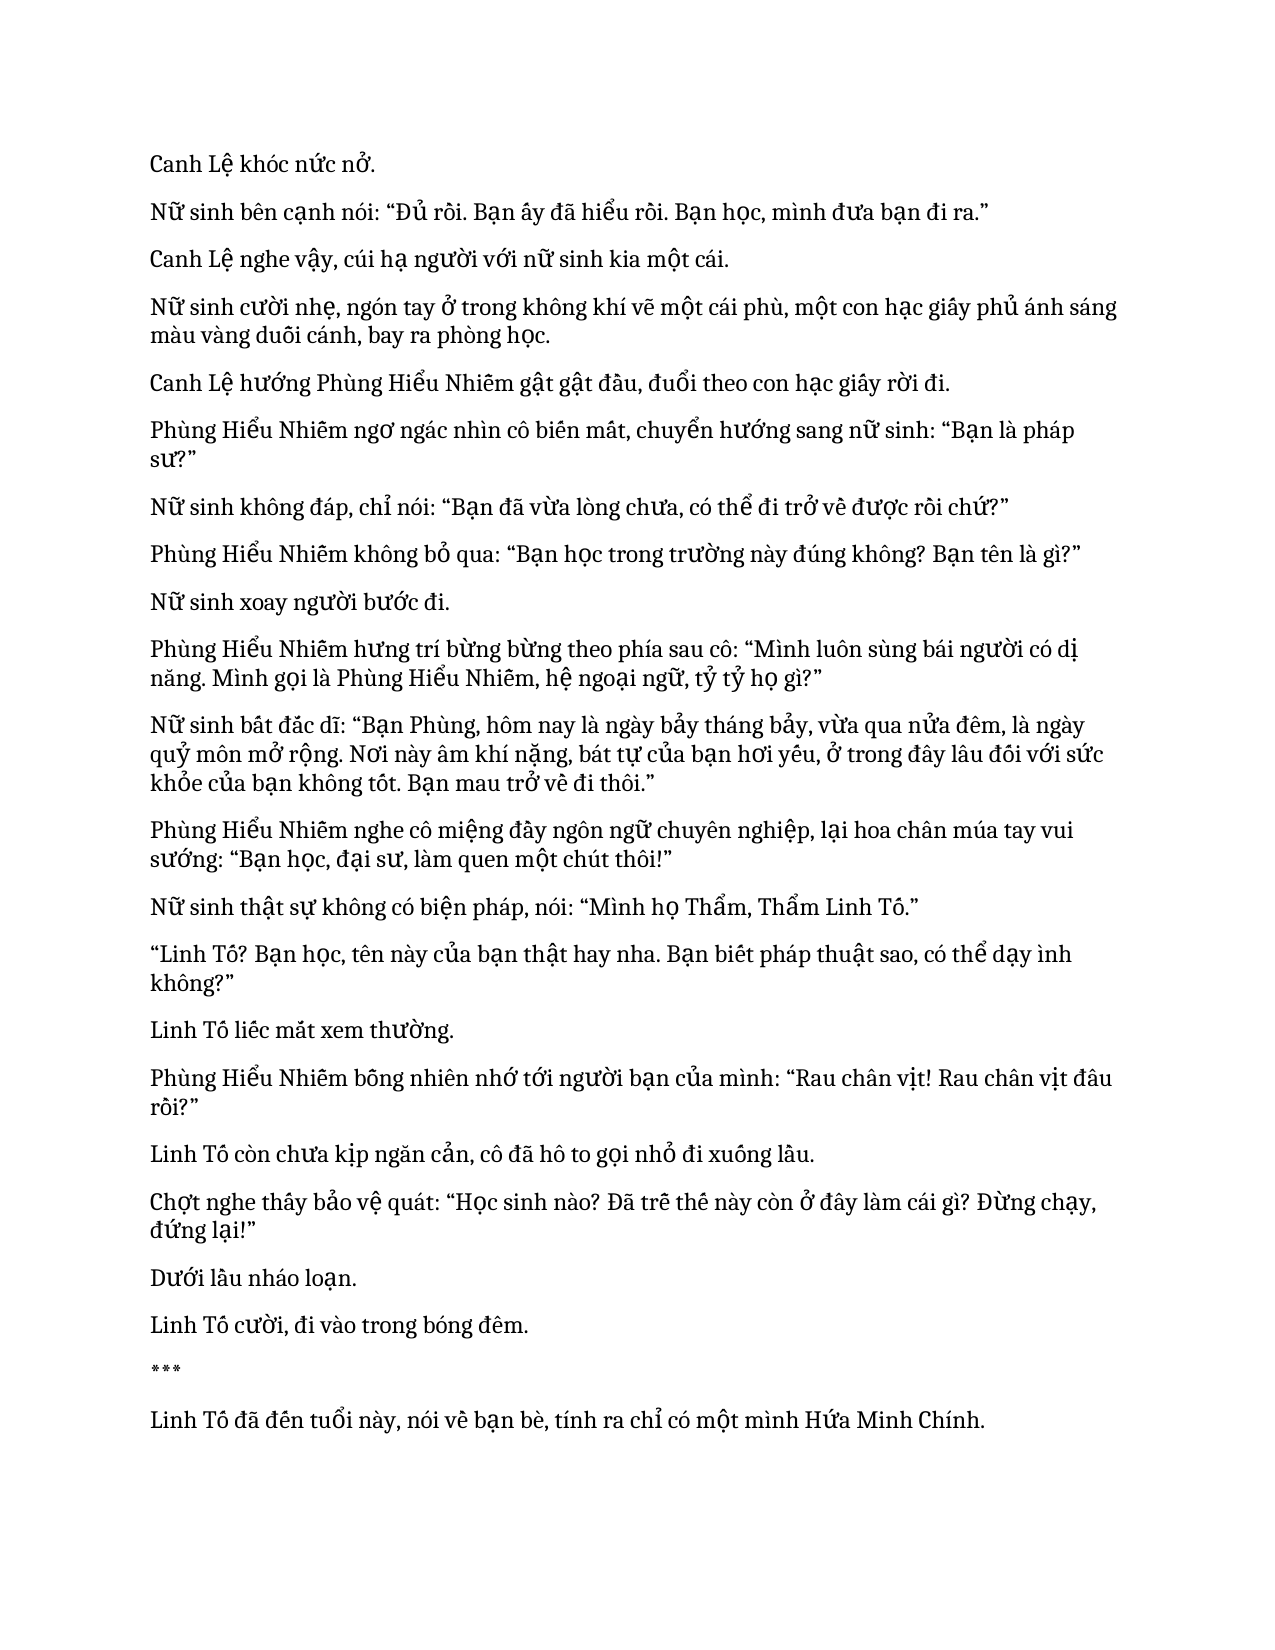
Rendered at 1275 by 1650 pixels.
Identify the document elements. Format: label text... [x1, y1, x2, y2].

text Canh Lệ khóc nức nở. [150, 150, 1125, 179]
text Phùng Hiểu Nhiễm bỗng nhiên nhớ tới người bạn của mình: “Rau chân vịt! Rau chân vịt đâu rồi?” [150, 1064, 1125, 1121]
text Linh Tố liếc mắt xem thường. [150, 1016, 1125, 1045]
text Phùng Hiểu Nhiễm ngơ ngác nhìn cô biến mất, chuyển hướng sang nữ sinh: “Bạn là pháp sư?” [150, 416, 1125, 474]
text Nữ sinh không đáp, chỉ nói: “Bạn đã vừa lòng chưa, có thể đi trở về được rồi chứ?” [150, 492, 1125, 521]
text Nữ sinh bất đắc dĩ: “Bạn Phùng, hôm nay là ngày bảy tháng bảy, vừa qua nửa đêm, là ngày quỷ môn mở rộng. Nơi này âm khí nặng, bát tự của bạn hơi yếu, ở trong đây lâu đối với sức khỏe của bạn không tốt. Bạn mau trở về đi thôi.” [150, 711, 1125, 797]
text Nữ sinh xoay người bước đi. [150, 587, 1125, 616]
text Linh Tố đã đến tuổi này, nói về bạn bè, tính ra chỉ có một mình Hứa Minh Chính. [150, 1406, 1125, 1435]
text Phùng Hiểu Nhiễm hưng trí bừng bừng theo phía sau cô: “Mình luôn sùng bái người có dị năng. Mình gọi là Phùng Hiểu Nhiễm, hệ ngoại ngữ, tỷ tỷ họ gì?” [150, 635, 1125, 692]
text Nữ sinh bên cạnh nói: “Đủ rồi. Bạn ấy đã hiểu rồi. Bạn học, mình đưa bạn đi ra.” [150, 197, 1125, 226]
text “Linh Tố? Bạn học, tên này của bạn thật hay nha. Bạn biết pháp thuật sao, có thể dạy ình không?” [150, 940, 1125, 997]
text Canh Lệ nghe vậy, cúi hạ người với nữ sinh kia một cái. [150, 245, 1125, 274]
text Canh Lệ hướng Phùng Hiểu Nhiễm gật gật đầu, đuổi theo con hạc giấy rời đi. [150, 369, 1125, 397]
text Nữ sinh thật sự không có biện pháp, nói: “Mình họ Thẩm, Thẩm Linh Tố.” [150, 892, 1125, 921]
text Phùng Hiểu Nhiễm nghe cô miệng đầy ngôn ngữ chuyên nghiệp, lại hoa chân múa tay vui sướng: “Bạn học, đại sư, làm quen một chút thôi!” [150, 816, 1125, 874]
text Nữ sinh cười nhẹ, ngón tay ở trong không khí vẽ một cái phù, một con hạc giấy phủ ánh sáng màu vàng duỗi cánh, bay ra phòng học. [150, 292, 1125, 350]
text Dưới lầu nháo loạn. [150, 1264, 1125, 1292]
text Chợt nghe thấy bảo vệ quát: “Học sinh nào? Đã trễ thế này còn ở đây làm cái gì? Đừng chạy, đứng lại!” [150, 1187, 1125, 1245]
text Linh Tố còn chưa kịp ngăn cản, cô đã hô to gọi nhỏ đi xuống lầu. [150, 1140, 1125, 1169]
text *** [150, 1359, 1125, 1387]
text Linh Tố cười, đi vào trong bóng đêm. [150, 1311, 1125, 1340]
text Phùng Hiểu Nhiễm không bỏ qua: “Bạn học trong trường này đúng không? Bạn tên là gì?” [150, 540, 1125, 569]
